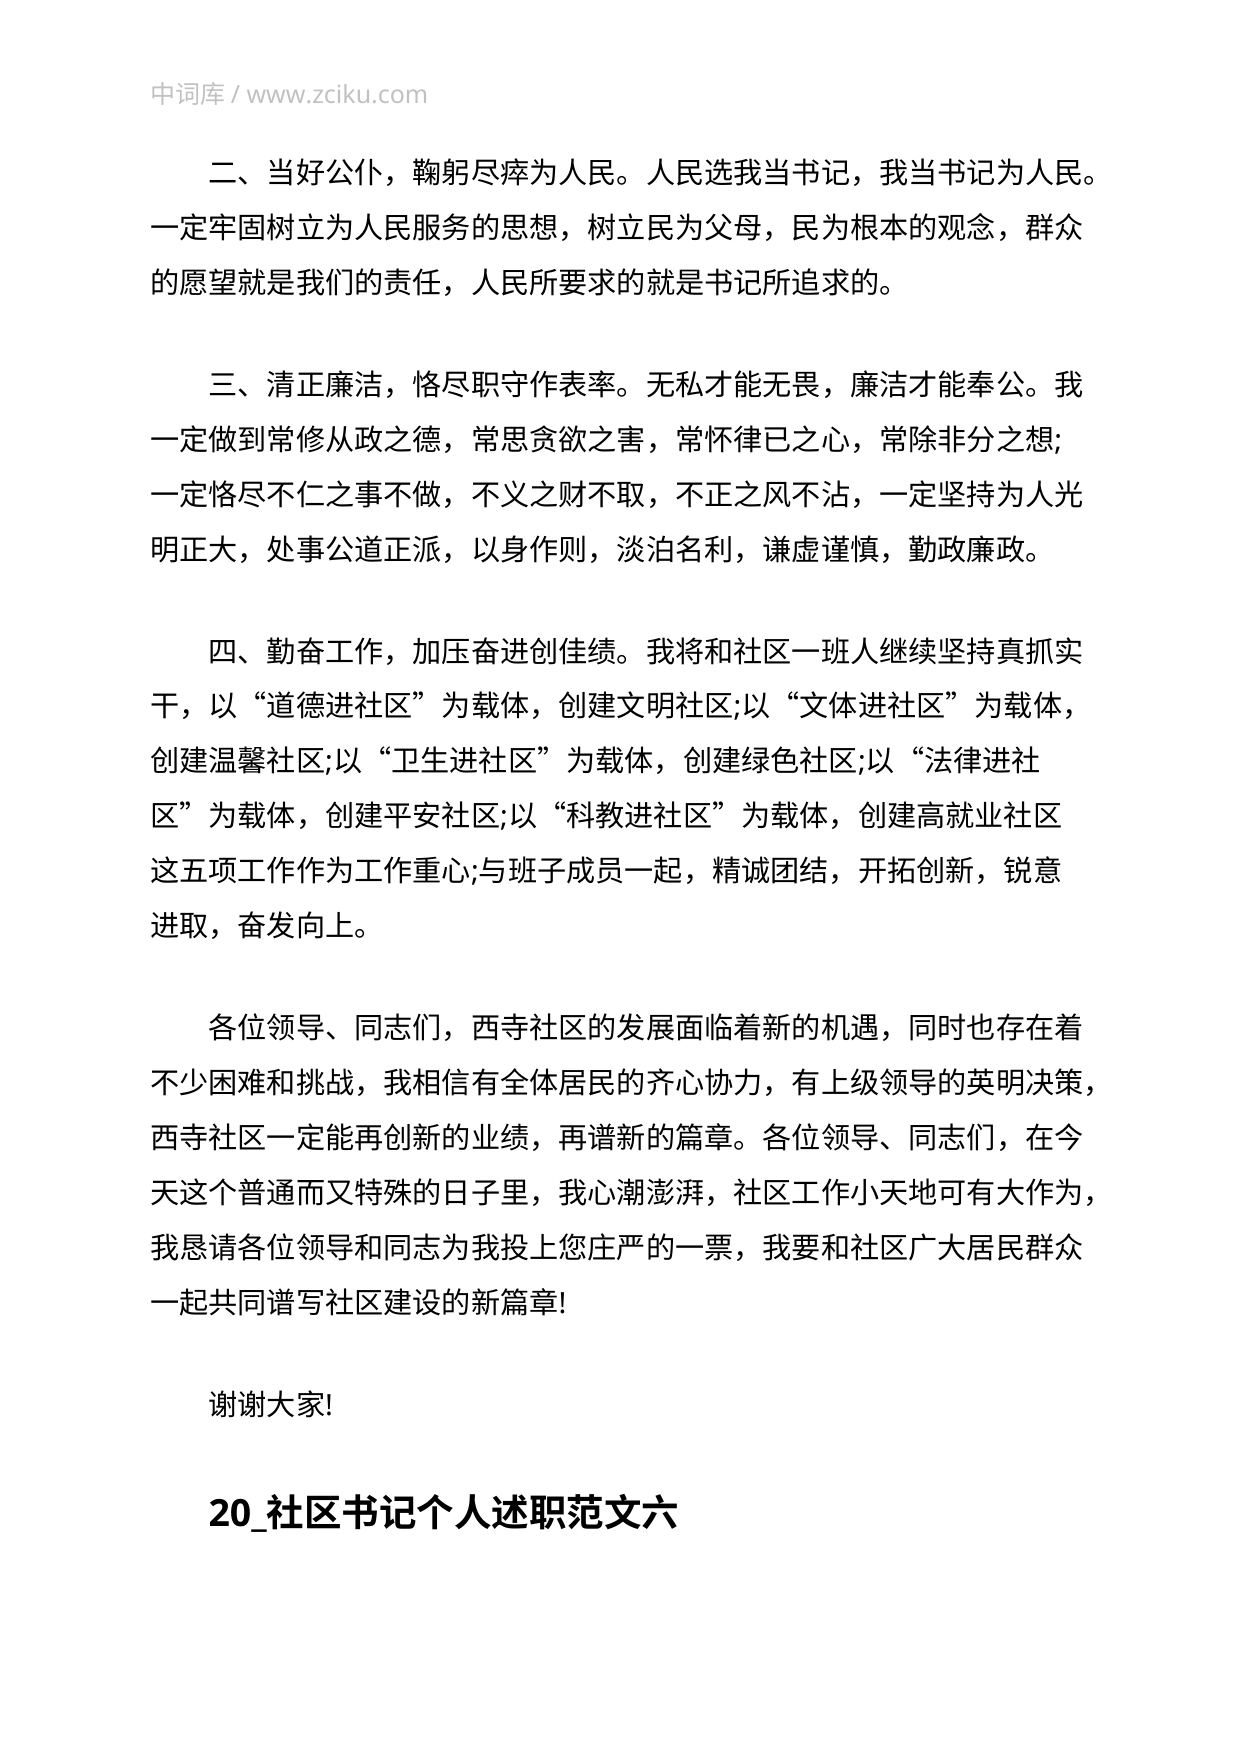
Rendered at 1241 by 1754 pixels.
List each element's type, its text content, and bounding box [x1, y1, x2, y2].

text 二、当好公仆，鞠躬尽瘁为人民。人民选我当书记，我当书记为人民。一定牢固树立为人民服务的思想，树立民为父母，民为根本的观念，群众的愿望就是我们的责任，人民所要求的就是书记所追求的。 [150, 150, 1090, 302]
text 各位领导、同志们，西寺社区的发展面临着新的机遇，同时也存在着不少困难和挑战，我相信有全体居民的齐心协力，有上级领导的英明决策，西寺社区一定能再创新的业绩，再谱新的篇章。各位领导、同志们，在今天这个普通而又特殊的日子里，我心潮澎湃，社区工作小天地可有大作为，我恳请各位领导和同志为我投上您庄严的一票，我要和社区广大居民群众一起共同谱写社区建设的新篇章! [150, 1005, 1090, 1322]
text 谢谢大家! [150, 1381, 1090, 1424]
text 三、清正廉洁，恪尽职守作表率。无私才能无畏，廉洁才能奉公。我一定做到常修从政之德，常思贪欲之害，常怀律已之心，常除非分之想;一定恪尽不仁之事不做，不义之财不取，不正之风不沾，一定坚持为人光明正大，处事公道正派，以身作则，淡泊名利，谦虚谨慎，勤政廉政。 [150, 362, 1090, 569]
text 四、勤奋工作，加压奋进创佳绩。我将和社区一班人继续坚持真抓实干，以“道德进社区”为载体，创建文明社区;以“文体进社区”为载体，创建温馨社区;以“卫生进社区”为载体，创建绿色社区;以“法律进社区”为载体，创建平安社区;以“科教进社区”为载体，创建高就业社区这五项工作作为工作重心;与班子成员一起，精诚团结，开拓创新，锐意进取，奋发向上。 [150, 628, 1090, 945]
text 20_社区书记个人述职范文六 [150, 1483, 1090, 1538]
